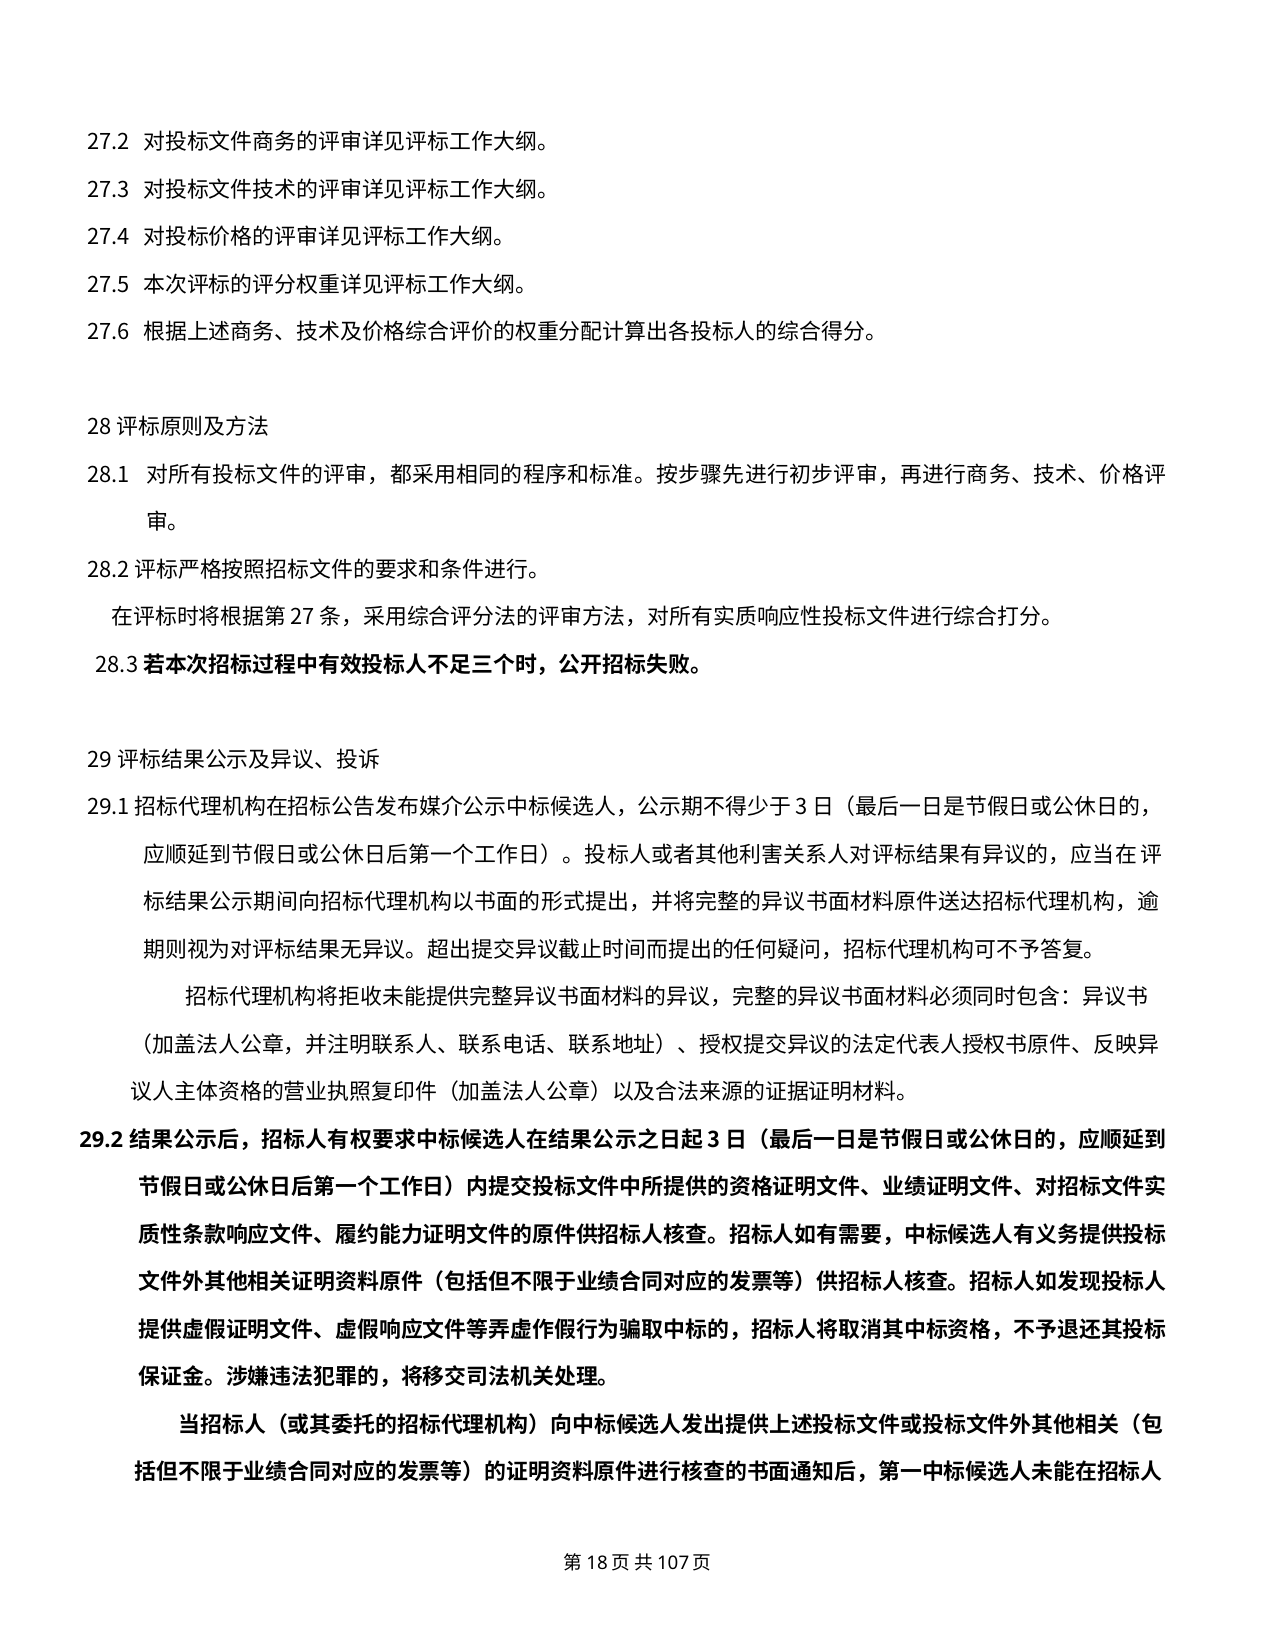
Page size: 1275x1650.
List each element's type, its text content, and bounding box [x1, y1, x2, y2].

text 28.1 对所有投标文件的评审，都采用相同的程序和标准。按步骤先进行初步评审，再进行商务、技术、价格评审。 [87, 457, 1166, 536]
text 29 评标结果公示及异议、投诉 [87, 742, 1166, 773]
text 招标代理机构将拒收未能提供完整异议书面材料的异议，完整的异议书面材料必须同时包含：异议书（加盖法人公章，并注明联系人、联系电话、联系地址）、授权提交异议的法定代表人授权书原件、反映异议人主体资格的营业执照复印件（加盖法人公章）以及合法来源的证据证明材料。 [131, 979, 1166, 1106]
text 27.3 对投标文件技术的评审详见评标工作大纲。 [87, 172, 1165, 203]
text 27.5 本次评标的评分权重详见评标工作大纲。 [87, 267, 1165, 298]
text 28.3 若本次招标过程中有效投标人不足三个时，公开招标失败。 [96, 647, 1166, 678]
text 28.2 评标严格按照招标文件的要求和条件进行。 [87, 552, 1162, 583]
text 28 评标原则及方法 [87, 409, 1166, 441]
text 27.6 根据上述商务、技术及价格综合评价的权重分配计算出各投标人的综合得分。 [87, 314, 1165, 346]
text 27.2 对投标文件商务的评审详见评标工作大纲。 [87, 124, 1165, 156]
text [134, 1407, 1166, 1486]
text 29.1 招标代理机构在招标公告发布媒介公示中标候选人，公示期不得少于3日（最后一日是节假日或公休日的，应顺延到节假日或公休日后第一个工作日）。投标人或者其他利害关系人对评标结果有异议的，应当在评标结果公示期间向招标代理机构以书面的形式提出，并将完整的异议书面材料原件送达招标代理机构，逾期则视为对评标结果无异议。超出提交异议截止时间而提出的任何疑问，招标代理机构可不予答复。 [87, 789, 1162, 963]
text 27.4 对投标价格的评审详见评标工作大纲。 [87, 219, 1165, 251]
text 在评标时将根据第27条，采用综合评分法的评审方法，对所有实质响应性投标文件进行综合打分。 [87, 599, 1162, 631]
text 29.2 结果公示后，招标人有权要求中标候选人在结果公示之日起3日（最后一日是节假日或公休日的，应顺延到节假日或公休日后第一个工作日）内提交投标文件中所提供的资格证明文件、业绩证明文件、对招标文件实质性条款响应文件、履约能力证明文件的原件供招标人核查。招标人如有需要，中标候选人有义务提供投标文件外其他相关证明资料原件（包括但不限于业绩合同对应的发票等）供招标人核查。招标人如发现投标人提供虚假证明文件、虚假响应文件等弄虚作假行为骗取中标的，招标人将取消其中标资格，不予退还其投标保证金。涉嫌违法犯罪的，将移交司法机关处理。 [79, 1122, 1166, 1391]
